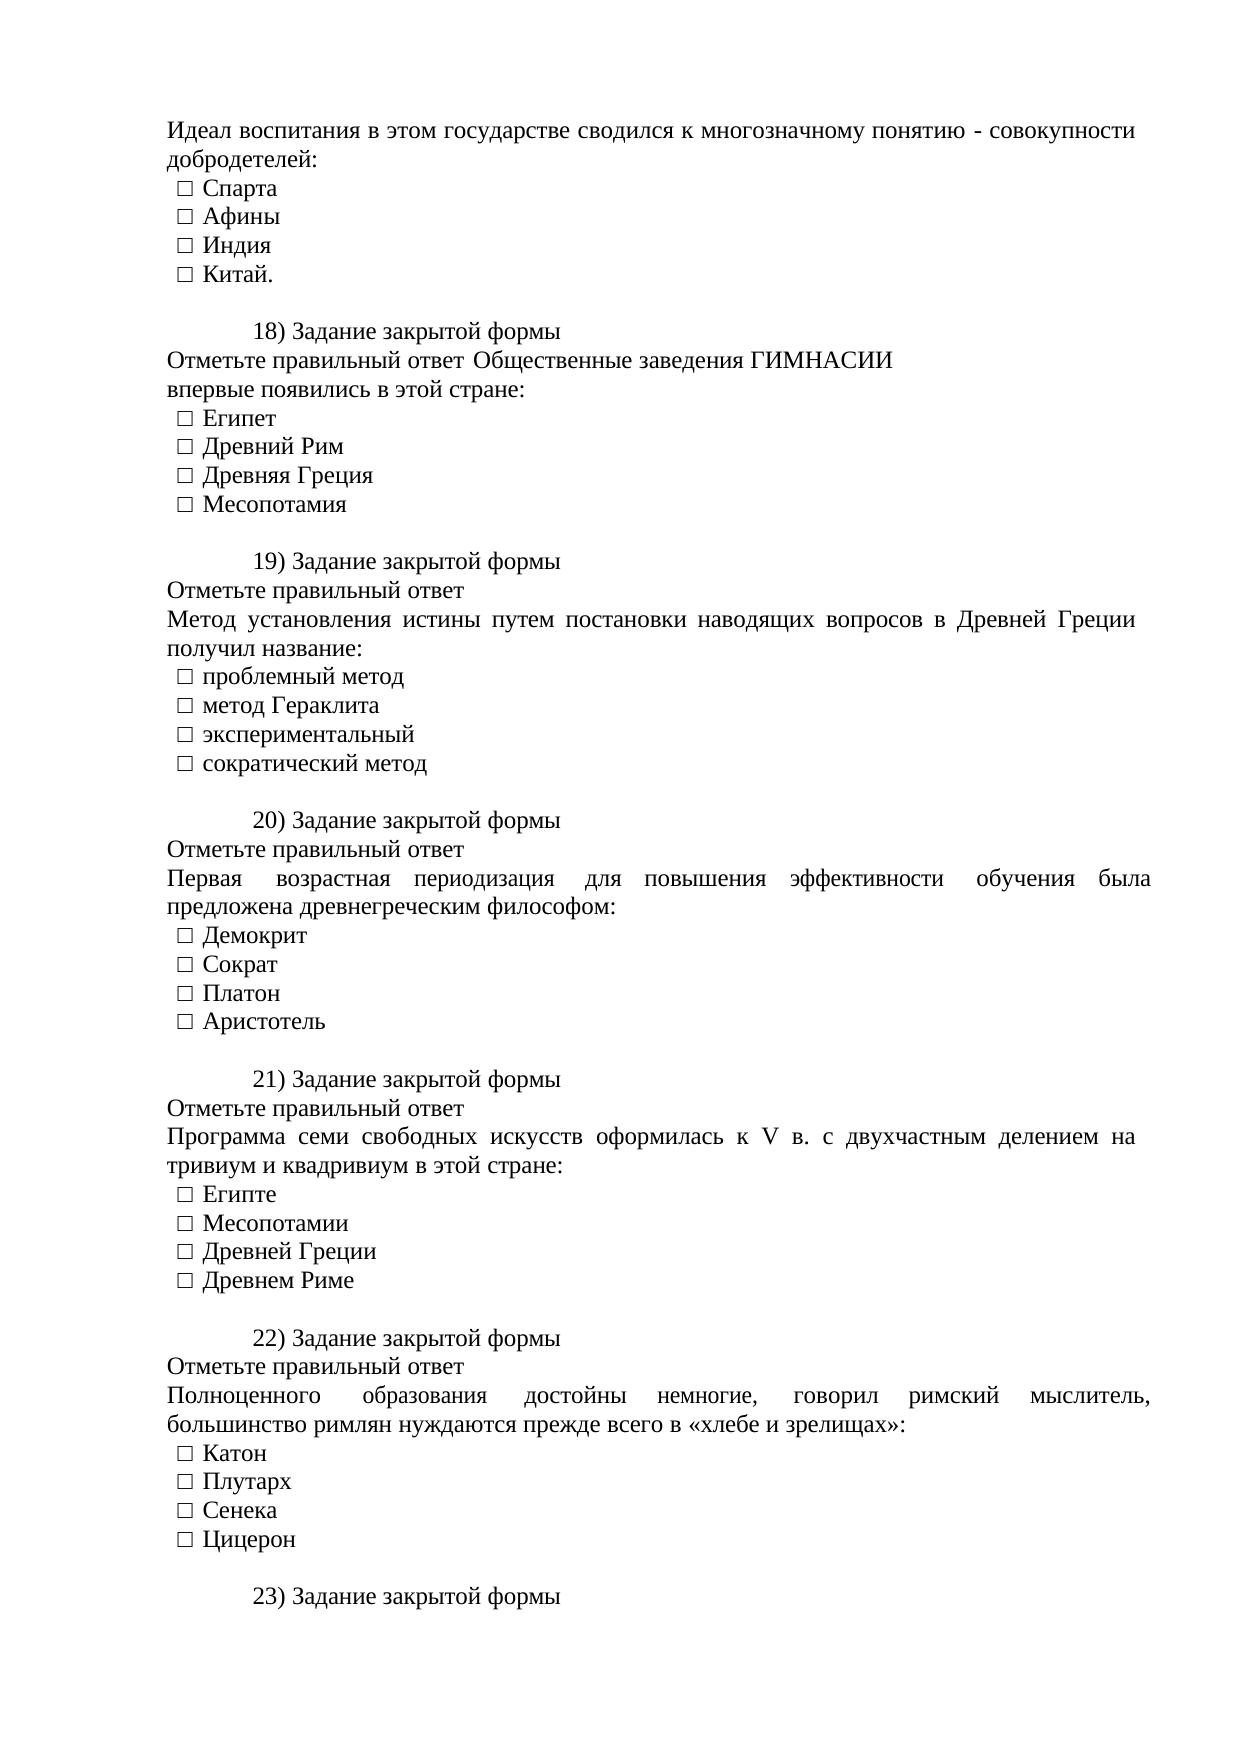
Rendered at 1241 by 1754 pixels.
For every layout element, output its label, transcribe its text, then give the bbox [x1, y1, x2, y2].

list Плутарх [177, 1466, 1163, 1495]
text Идеал воспитания в этом государстве сводился к многозначному понятию - совокупности добродетелей: [167, 115, 1152, 173]
list Задание закрытой формы [252, 1323, 1163, 1351]
list метод Гераклита [177, 690, 1163, 719]
list Задание закрытой формы [252, 546, 1163, 575]
list проблемный метод [177, 661, 1163, 690]
list Месопотамии [177, 1208, 1163, 1236]
list Катон [177, 1438, 1163, 1466]
list сократический метод [177, 748, 1163, 776]
list Древняя Греция [177, 460, 1163, 489]
text Программа семи свободных искусств оформилась к V в. с двухчастным делением на тривиум и квадривиум в этой стране: [167, 1121, 1152, 1179]
list Древний Рим [177, 431, 1163, 460]
list Египет [177, 403, 1163, 431]
text Отметьте правильный ответ [167, 1093, 1163, 1121]
list Цицерон [177, 1524, 1163, 1553]
text Метод установления истины путем постановки наводящих вопросов в Древней Греции получил название: [167, 604, 1152, 661]
list Аристотель [177, 1006, 1163, 1035]
text Отметьте правильный ответ [167, 575, 1163, 604]
list Задание закрытой формы [252, 805, 1163, 834]
list Древнем Риме [177, 1265, 1163, 1294]
list Сенека [177, 1495, 1163, 1524]
list Задание закрытой формы [252, 1064, 1163, 1093]
list Египте [177, 1179, 1163, 1208]
text Отметьте правильный ответ [167, 834, 1163, 863]
list Месопотамия [177, 489, 1163, 518]
list Платон [177, 978, 1163, 1006]
text Отметьте правильный ответ Общественные заведения ГИМНАСИИ впервые появились в этой стране: [167, 345, 973, 403]
list Китай. [177, 259, 1163, 288]
list экспериментальный [177, 719, 1163, 748]
list Афины [177, 201, 1163, 230]
text Отметьте правильный ответ [167, 1351, 1163, 1380]
list Сократ [177, 949, 1163, 978]
text Первая возрастная периодизация для повышения эффективности обучения была предложена древнегреческим философом: [167, 863, 1151, 920]
list Задание закрытой формы [252, 1581, 1163, 1610]
list Спарта [177, 173, 1163, 201]
text Полноценного образования достойны немногие, говорил римский мыслитель, большинство римлян нуждаются прежде всего в «хлебе и зрелищах»: [167, 1380, 1152, 1438]
list Индия [177, 230, 1163, 259]
list Демокрит [177, 920, 1163, 949]
list Задание закрытой формы [252, 316, 1163, 345]
list Древней Греции [177, 1236, 1163, 1265]
